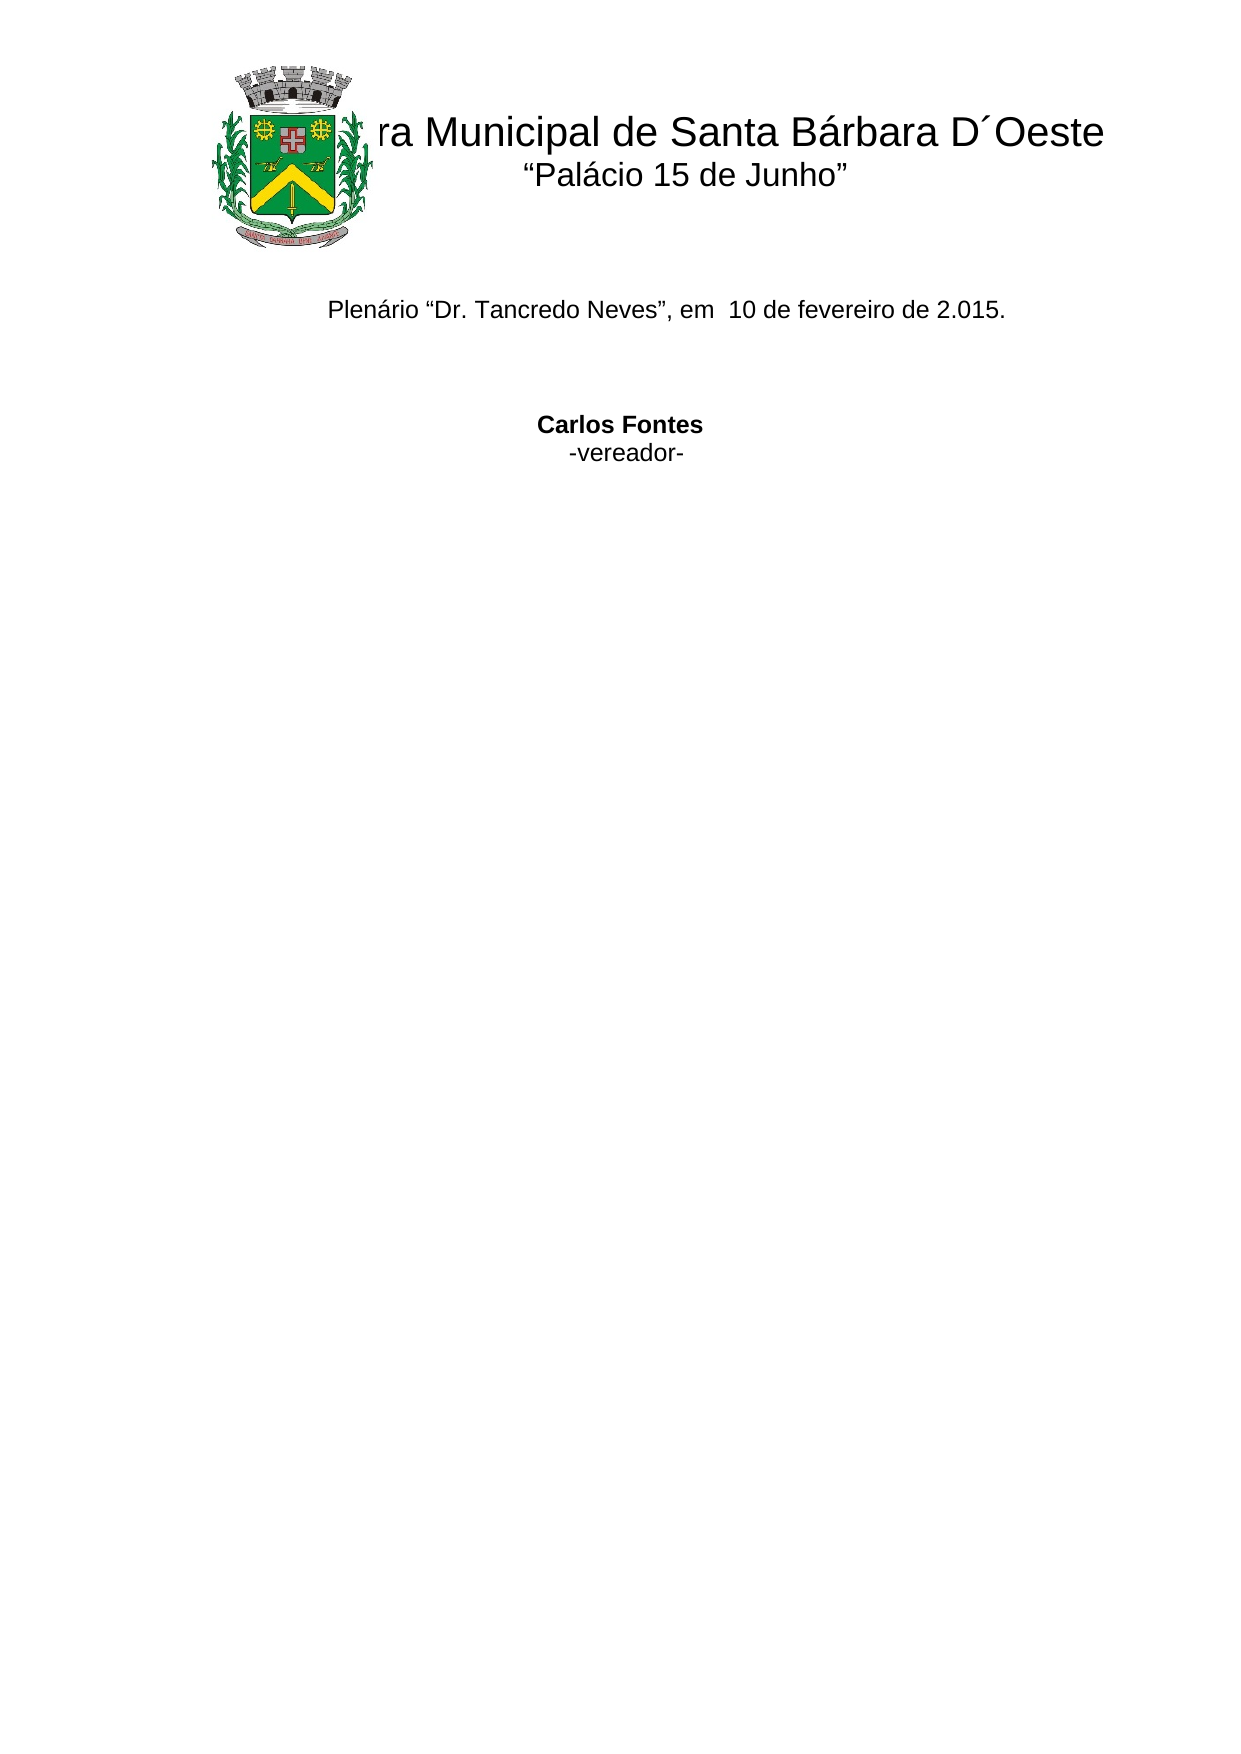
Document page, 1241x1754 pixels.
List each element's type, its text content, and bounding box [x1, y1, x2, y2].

text Carlos Fontes [177, 409, 1063, 438]
text -vereador- [177, 438, 1063, 467]
picture [211, 66, 380, 255]
text Plenário “Dr. Tancredo Neves”, em 10 de fevereiro de 2.015. [177, 294, 1063, 323]
